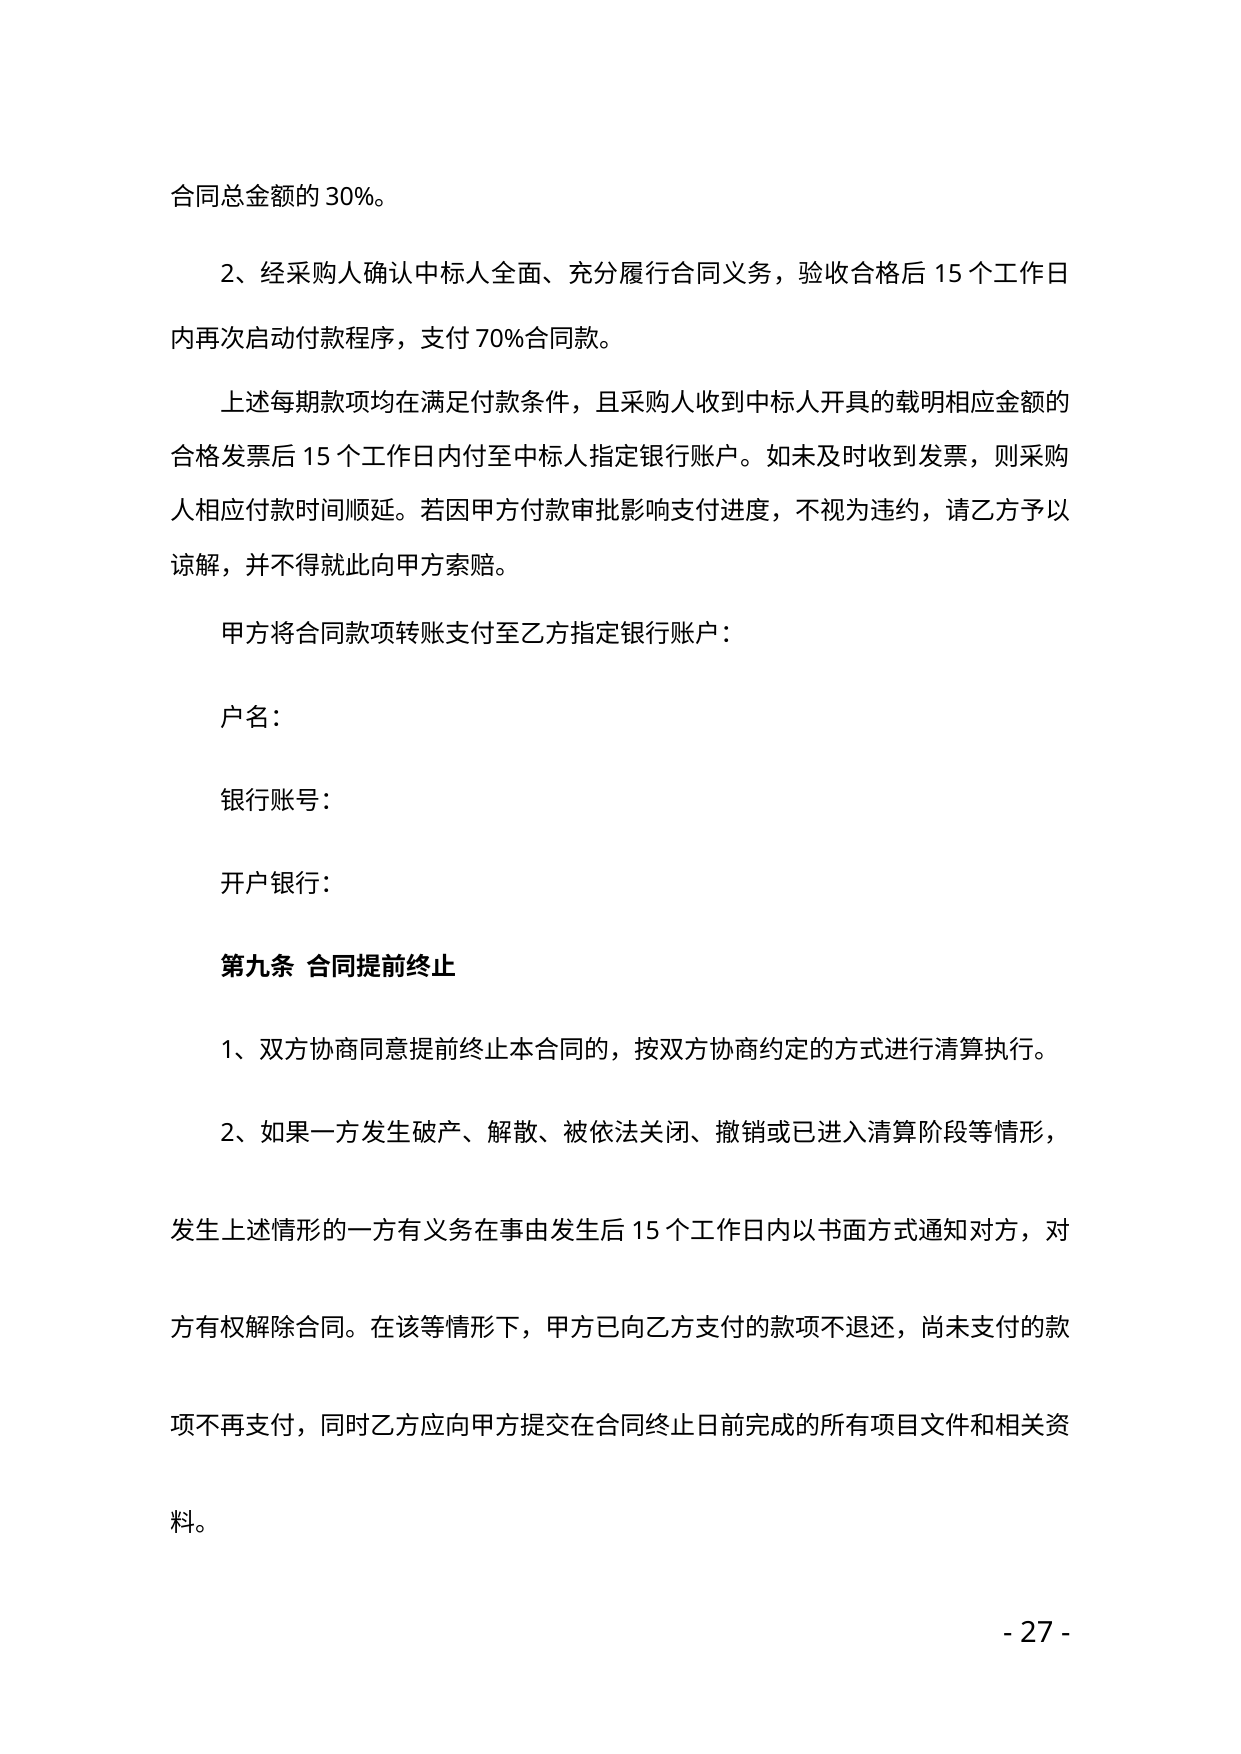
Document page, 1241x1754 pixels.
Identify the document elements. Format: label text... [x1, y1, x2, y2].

text 开户银行： [170, 849, 1070, 914]
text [170, 162, 1070, 227]
text 2、如果一方发生破产、解散、被依法关闭、撤销或已进入清算阶段等情形，发生上述情形的一方有义务在事由发生后15个工作日内以书面方式通知对方，对方有权解除合同。在该等情形下，甲方已向乙方支付的款项不退还，尚未支付的款项不再支付，同时乙方应向甲方提交在合同终止日前完成的所有项目文件和相关资料。 [170, 1098, 1070, 1553]
text 1、双方协商同意提前终止本合同的，按双方协商约定的方式进行清算执行。 [170, 1015, 1070, 1080]
text 银行账号： [170, 766, 1070, 831]
text 第九条 合同提前终止 [170, 932, 1070, 997]
text 户名： [170, 683, 1070, 748]
text 2、经采购人确认中标人全面、充分履行合同义务，验收合格后15个工作日内再次启动付款程序，支付70%合同款。 [170, 239, 1070, 369]
text 上述每期款项均在满足付款条件，且采购人收到中标人开具的载明相应金额的合格发票后15个工作日内付至中标人指定银行账户。如未及时收到发票，则采购人相应付款时间顺延。若因甲方付款审批影响支付进度，不视为违约，请乙方予以谅解，并不得就此向甲方索赔。 [170, 382, 1070, 581]
text 甲方将合同款项转账支付至乙方指定银行账户： [170, 599, 1070, 664]
